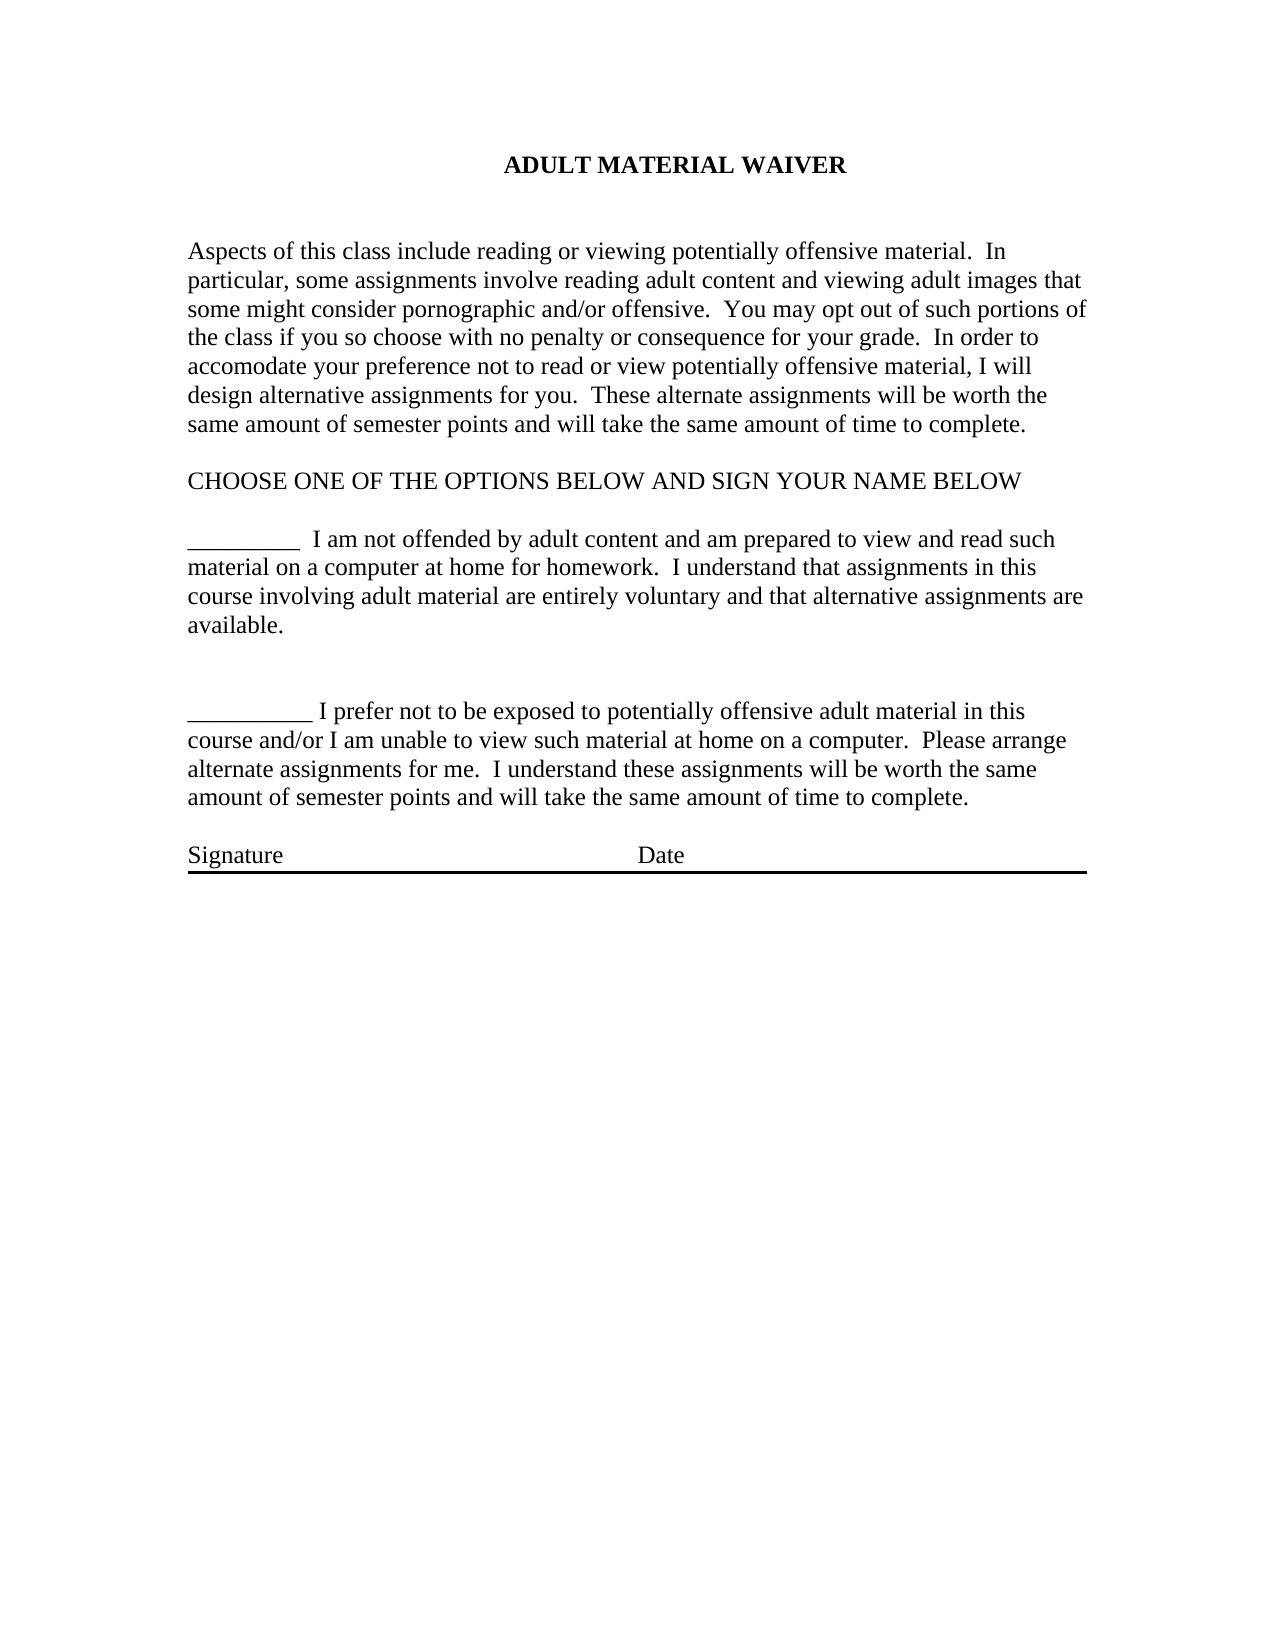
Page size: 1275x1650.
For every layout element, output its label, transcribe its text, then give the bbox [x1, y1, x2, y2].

list ADULT MATERIAL WAIVER [262, 150, 1087, 179]
text __________ I prefer not to be exposed to potentially offensive adult material in this course and/or I am unable to view such material at home on a computer. Please arrange alternate assignments for me. I understand these assignments will be worth the same amount of semester points and will take the same amount of time to complete. [187, 696, 1087, 811]
text Aspects of this class include reading or viewing potentially offensive material. In particular, some assignments involve reading adult content and viewing adult images that some might consider pornographic and/or offensive. You may opt out of such portions of the class if you so choose with no penalty or consequence for your grade. In order to accomodate your preference not to read or view potentially offensive material, I will design alternative assignments for you. These alternate assignments will be worth the same amount of semester points and will take the same amount of time to complete. [187, 236, 1087, 437]
text _________ I am not offended by adult content and am prepared to view and read such material on a computer at home for homework. I understand that assignments in this course involving adult material are entirely voluntary and that alternative assignments are available. [187, 524, 1087, 639]
text CHOOSE ONE OF THE OPTIONS BELOW AND SIGN YOUR NAME BELOW [187, 466, 1087, 524]
text Signature Date [187, 840, 1087, 874]
